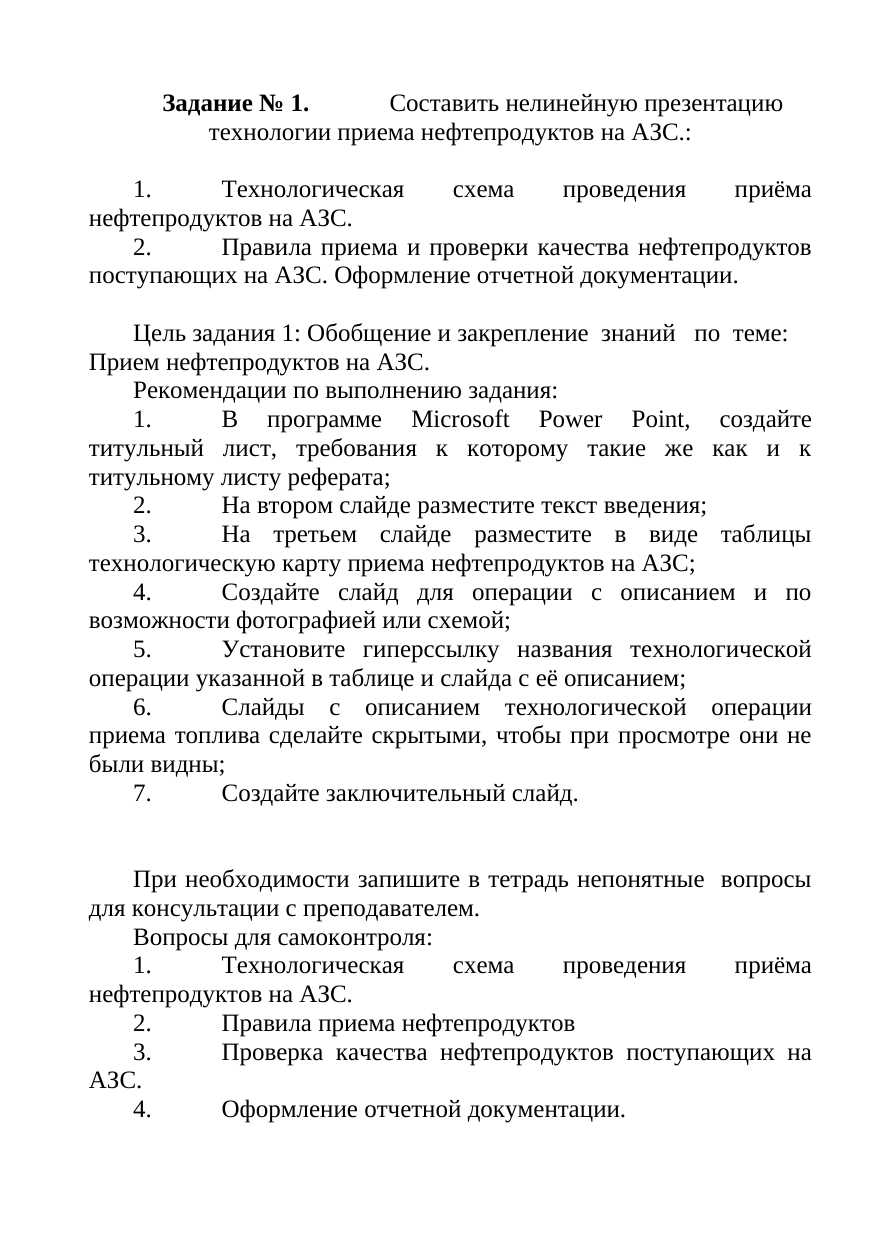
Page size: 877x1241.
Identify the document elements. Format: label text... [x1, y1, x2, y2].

list Создайте заключительный слайд. [89, 778, 812, 807]
list В программе Microsoft Power Point, создайте титульный лист, требования к которому такие же как и к титульному листу реферата; [89, 404, 812, 490]
text Вопросы для самоконтроля: [89, 922, 812, 950]
list Технологическая схема проведения приёма нефтепродуктов на АЗС. [89, 950, 812, 1008]
list Установите гиперссылку названия технологической операции указанной в таблице и слайда с её описанием; [89, 634, 812, 692]
text Цель задания 1: Обобщение и закрепление знаний по теме: Прием нефтепродуктов на АЗС. [89, 318, 812, 375]
text 2. Правила приема и проверки качества нефтепродуктов поступающих на АЗС. Оформление отчетной документации. [89, 232, 812, 289]
list Правила приема нефтепродуктов [89, 1008, 812, 1037]
list Проверка качества нефтепродуктов поступающих на АЗС. [89, 1037, 812, 1094]
list На третьем слайде разместите в виде таблицы технологическую карту приема нефтепродуктов на АЗС; [89, 519, 812, 577]
list На втором слайде разместите текст введения; [89, 490, 812, 519]
list Слайды с описанием технологической операции приема топлива сделайте скрытыми, чтобы при просмотре они не были видны; [89, 692, 812, 778]
text Рекомендации по выполнению задания: [89, 375, 812, 404]
list Оформление отчетной документации. [89, 1094, 812, 1123]
text При необходимости запишите в тетрадь непонятные вопросы для консультации с преподавателем. [89, 864, 812, 922]
text Задание № 1. Составить нелинейную презентацию технологии приема нефтепродуктов на АЗС.: [89, 88, 812, 145]
text 1. Технологическая схема проведения приёма нефтепродуктов на АЗС. [89, 174, 812, 232]
list Создайте слайд для операции с описанием и по возможности фотографией или схемой; [89, 577, 812, 634]
